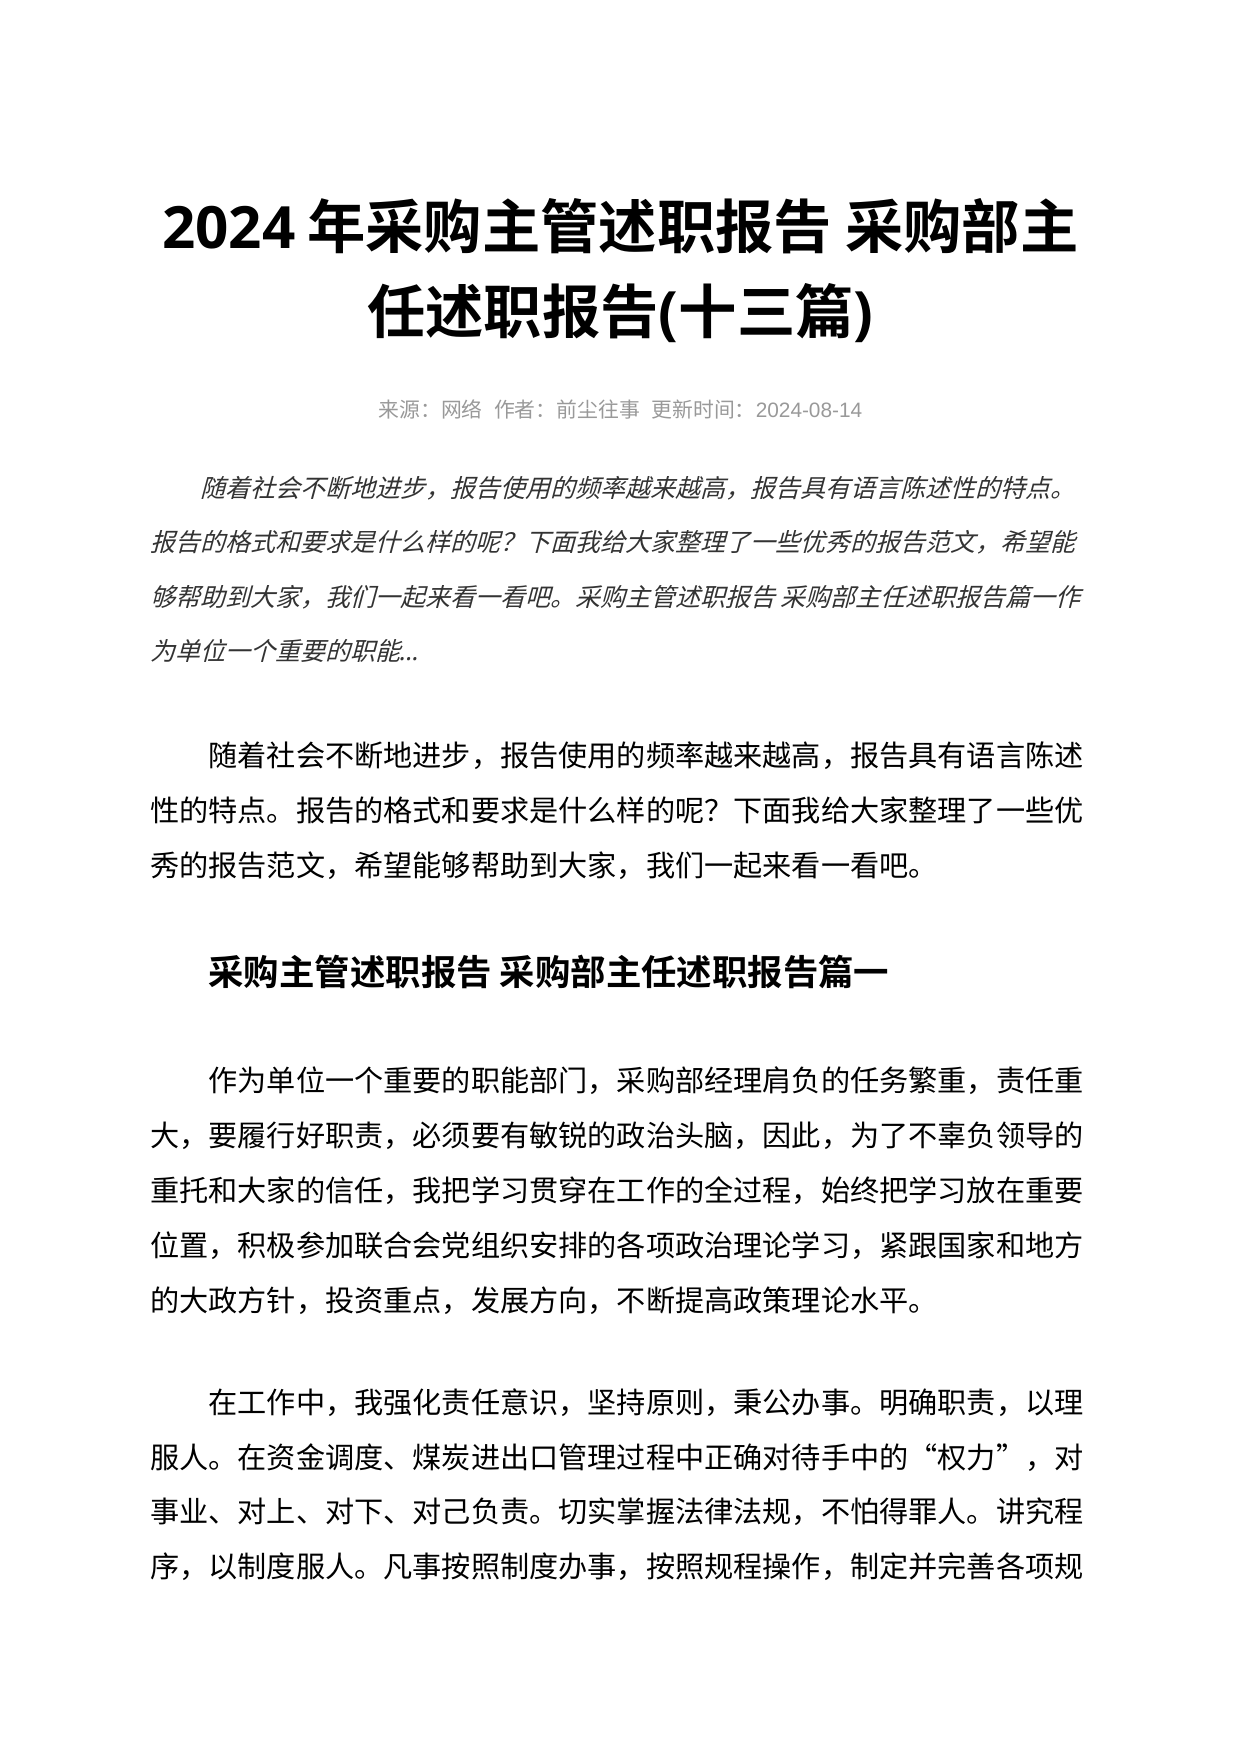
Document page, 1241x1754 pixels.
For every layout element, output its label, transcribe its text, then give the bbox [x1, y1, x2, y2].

text 作为单位一个重要的职能部门，采购部经理肩负的任务繁重，责任重大，要履行好职责，必须要有敏锐的政治头脑，因此，为了不辜负领导的重托和大家的信任，我把学习贯穿在工作的全过程，始终把学习放在重要位置，积极参加联合会党组织安排的各项政治理论学习，紧跟国家和地方的大政方针，投资重点，发展方向，不断提高政策理论水平。 [150, 1058, 1090, 1320]
text 随着社会不断地进步，报告使用的频率越来越高，报告具有语言陈述性的特点。报告的格式和要求是什么样的呢？下面我给大家整理了一些优秀的报告范文，希望能够帮助到大家，我们一起来看一看吧。采购主管述职报告 采购部主任述职报告篇一作为单位一个重要的职能... [150, 468, 1090, 668]
subtitle 2024年采购主管述职报告 采购部主任述职报告(十三篇) [150, 181, 1090, 351]
text 随着社会不断地进步，报告使用的频率越来越高，报告具有语言陈述性的特点。报告的格式和要求是什么样的呢？下面我给大家整理了一些优秀的报告范文，希望能够帮助到大家，我们一起来看一看吧。 [150, 733, 1090, 885]
text 采购主管述职报告 采购部主任述职报告篇一 [150, 944, 1090, 996]
text 来源：网络 作者：前尘往事 更新时间：2024-08-14 [150, 398, 1090, 422]
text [150, 1379, 1090, 1586]
